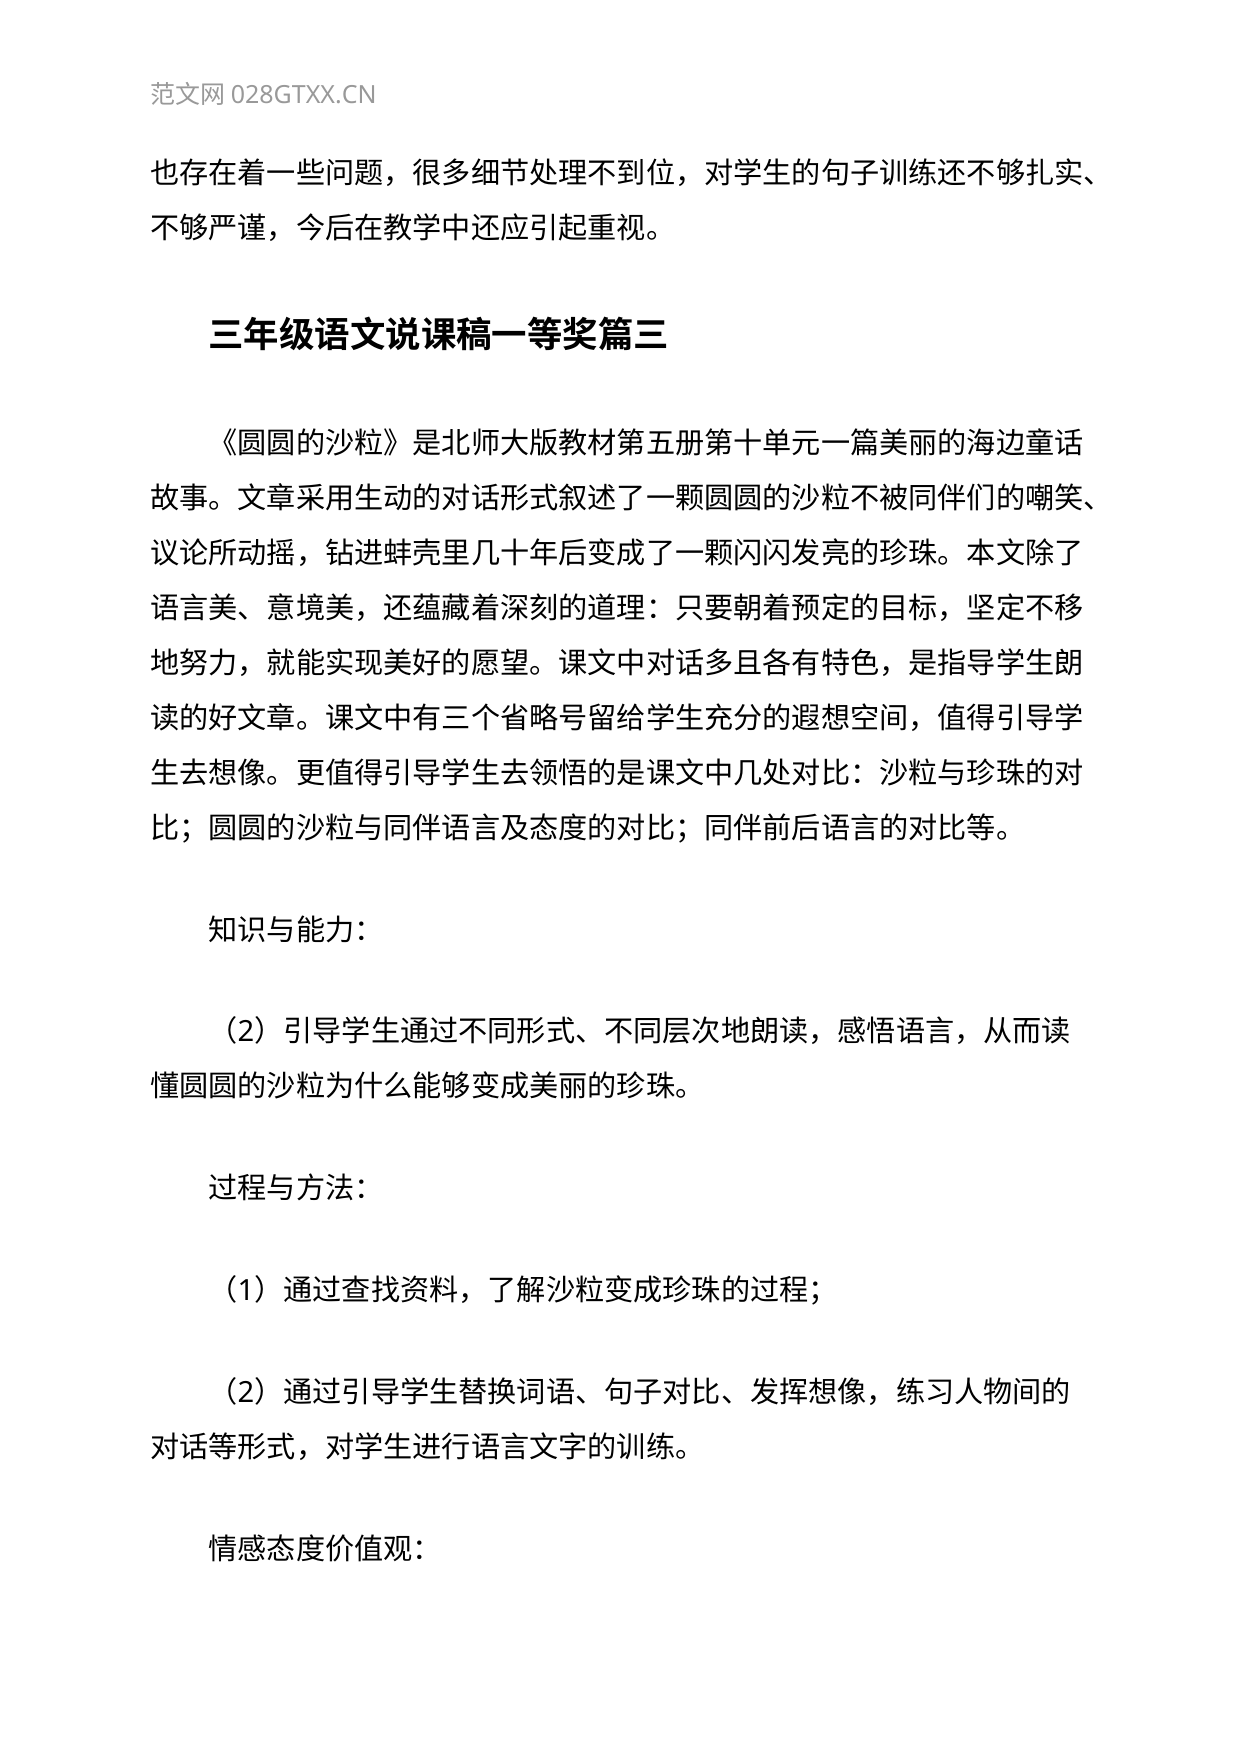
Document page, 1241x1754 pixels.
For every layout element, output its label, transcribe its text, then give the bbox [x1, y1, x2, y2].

text （2）通过引导学生替换词语、句子对比、发挥想像，练习人物间的对话等形式，对学生进行语言文字的训练。 [150, 1368, 1090, 1466]
text 过程与方法： [150, 1165, 1090, 1207]
text （2）引导学生通过不同形式、不同层次地朗读，感悟语言，从而读懂圆圆的沙粒为什么能够变成美丽的珍珠。 [150, 1008, 1090, 1105]
text （1）通过查找资料，了解沙粒变成珍珠的过程； [150, 1266, 1090, 1309]
text 知识与能力： [150, 906, 1090, 948]
text 《圆圆的沙粒》是北师大版教材第五册第十单元一篇美丽的海边童话故事。文章采用生动的对话形式叙述了一颗圆圆的沙粒不被同伴们的嘲笑、议论所动摇，钻进蚌壳里几十年后变成了一颗闪闪发亮的珍珠。本文除了语言美、意境美，还蕴藏着深刻的道理：只要朝着预定的目标，坚定不移地努力，就能实现美好的愿望。课文中对话多且各有特色，是指导学生朗读的好文章。课文中有三个省略号留给学生充分的遐想空间，值得引导学生去想像。更值得引导学生去领悟的是课文中几处对比：沙粒与珍珠的对比；圆圆的沙粒与同伴语言及态度的对比；同伴前后语言的对比等。 [150, 420, 1090, 847]
text 情感态度价值观： [150, 1525, 1090, 1567]
text 三年级语文说课稿一等奖篇三 [150, 307, 1090, 358]
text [150, 150, 1090, 247]
